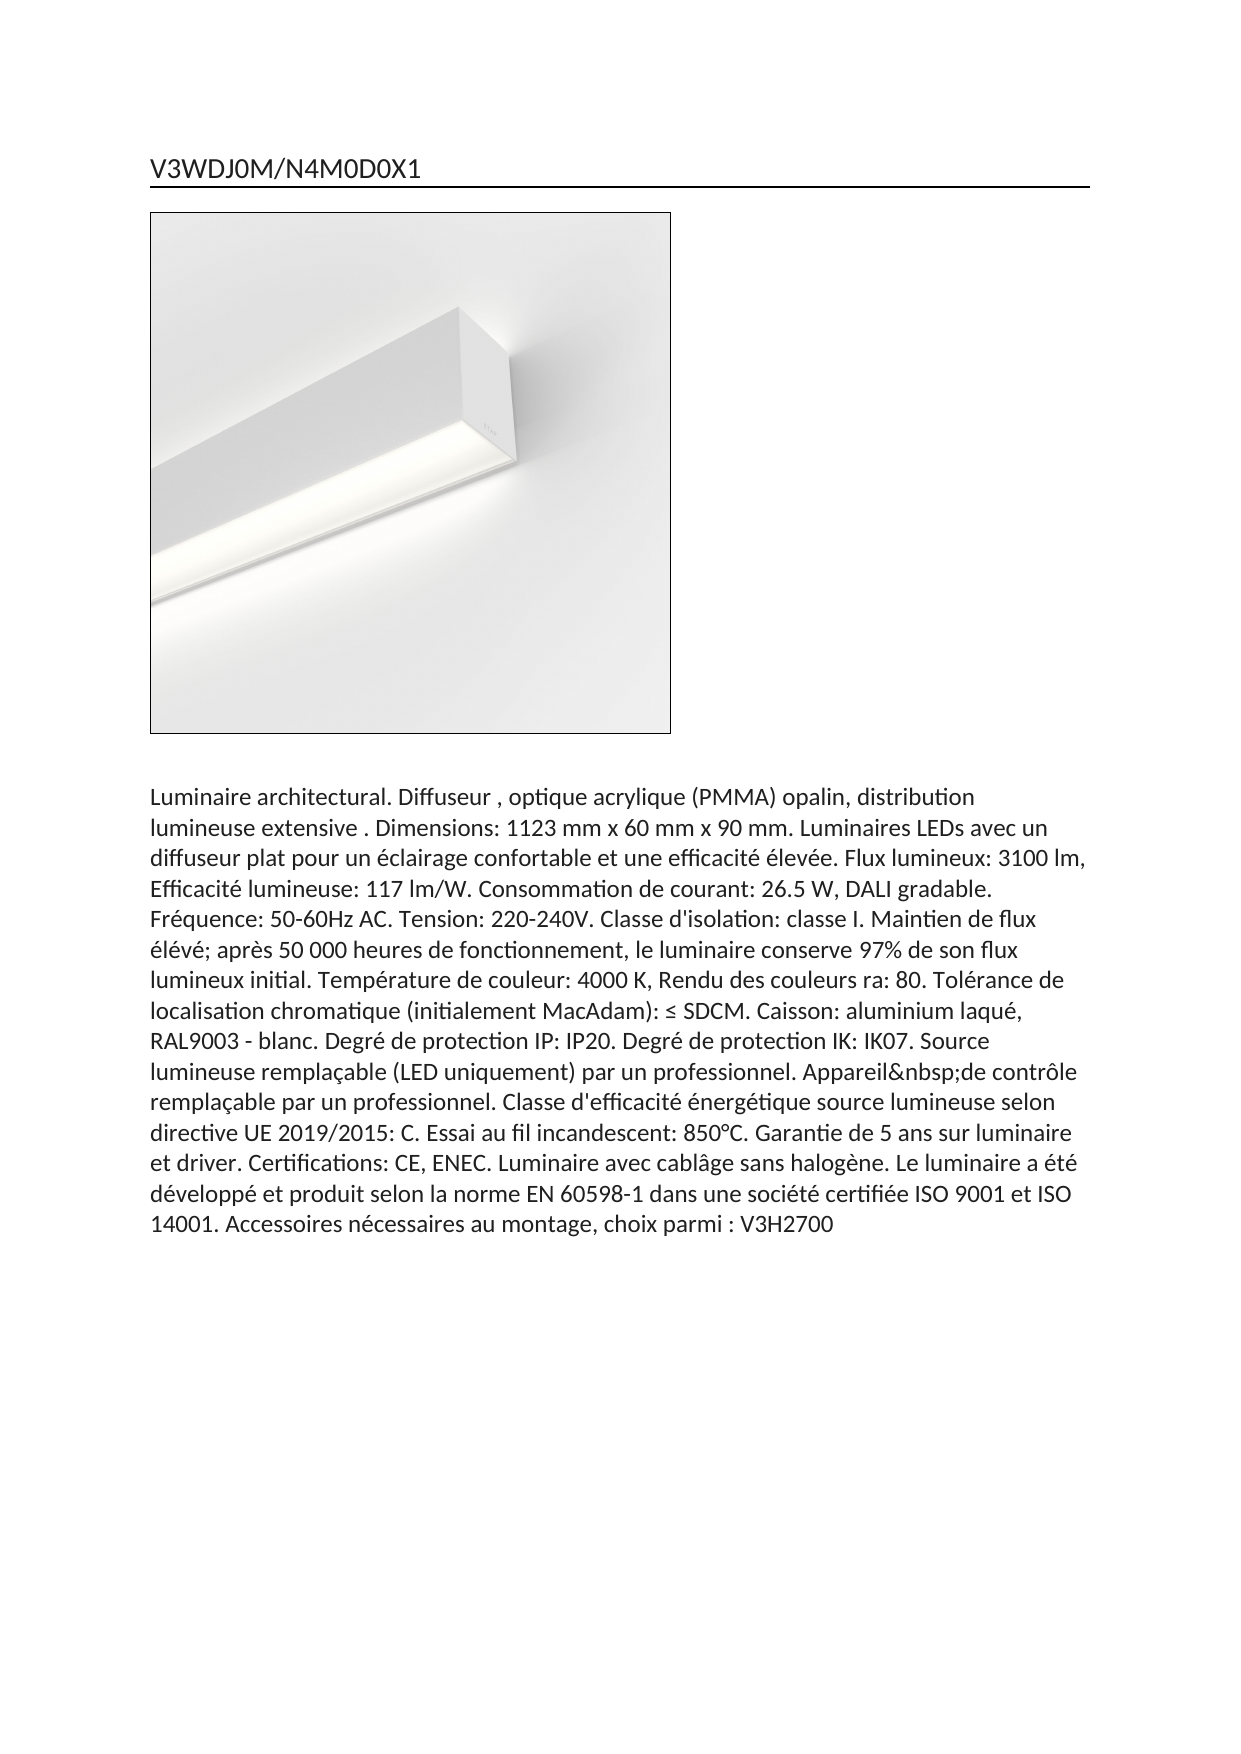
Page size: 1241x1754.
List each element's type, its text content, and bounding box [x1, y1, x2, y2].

text V3WDJ0M/N4M0D0X1 [150, 150, 1090, 186]
text Luminaire architectural. Diffuseur , optique acrylique (PMMA) opalin, distribution lumineuse extensive . Dimensions: 1123 mm x 60 mm x 90 mm. Luminaires LEDs avec un diffuseur plat pour un éclairage confortable et une efficacité élevée. Flux lumineux: 3100 lm, Efficacité lumineuse: 117 lm/W. Consommation de courant: 26.5 W, DALI gradable. Fréquence: 50-60Hz AC. Tension: 220-240V. Classe d'isolation: classe I. Maintien de flux élévé; après 50 000 heures de fonctionnement, le luminaire conserve 97% de son flux lumineux initial. Température de couleur: 4000 K, Rendu des couleurs ra: 80. Tolérance de localisation chromatique (initialement MacAdam): ≤ SDCM. Caisson: aluminium laqué, RAL9003 - blanc. Degré de protection IP: IP20. Degré de protection IK: IK07. Source lumineuse remplaçable (LED uniquement) par un professionnel. Appareil&nbsp;de contrôle remplaçable par un professionnel. Classe d'efficacité énergétique source lumineuse selon directive UE 2019/2015: C. Essai au fil incandescent: 850°C. Garantie de 5 ans sur luminaire et driver. Certifications: CE, ENEC. Luminaire avec cablâge sans halogène. Le luminaire a été développé et produit selon la norme EN 60598-1 dans une société certifiée ISO 9001 et ISO 14001. Accessoires nécessaires au montage, choix parmi : V3H2700 [150, 781, 1090, 1239]
picture [151, 213, 670, 733]
